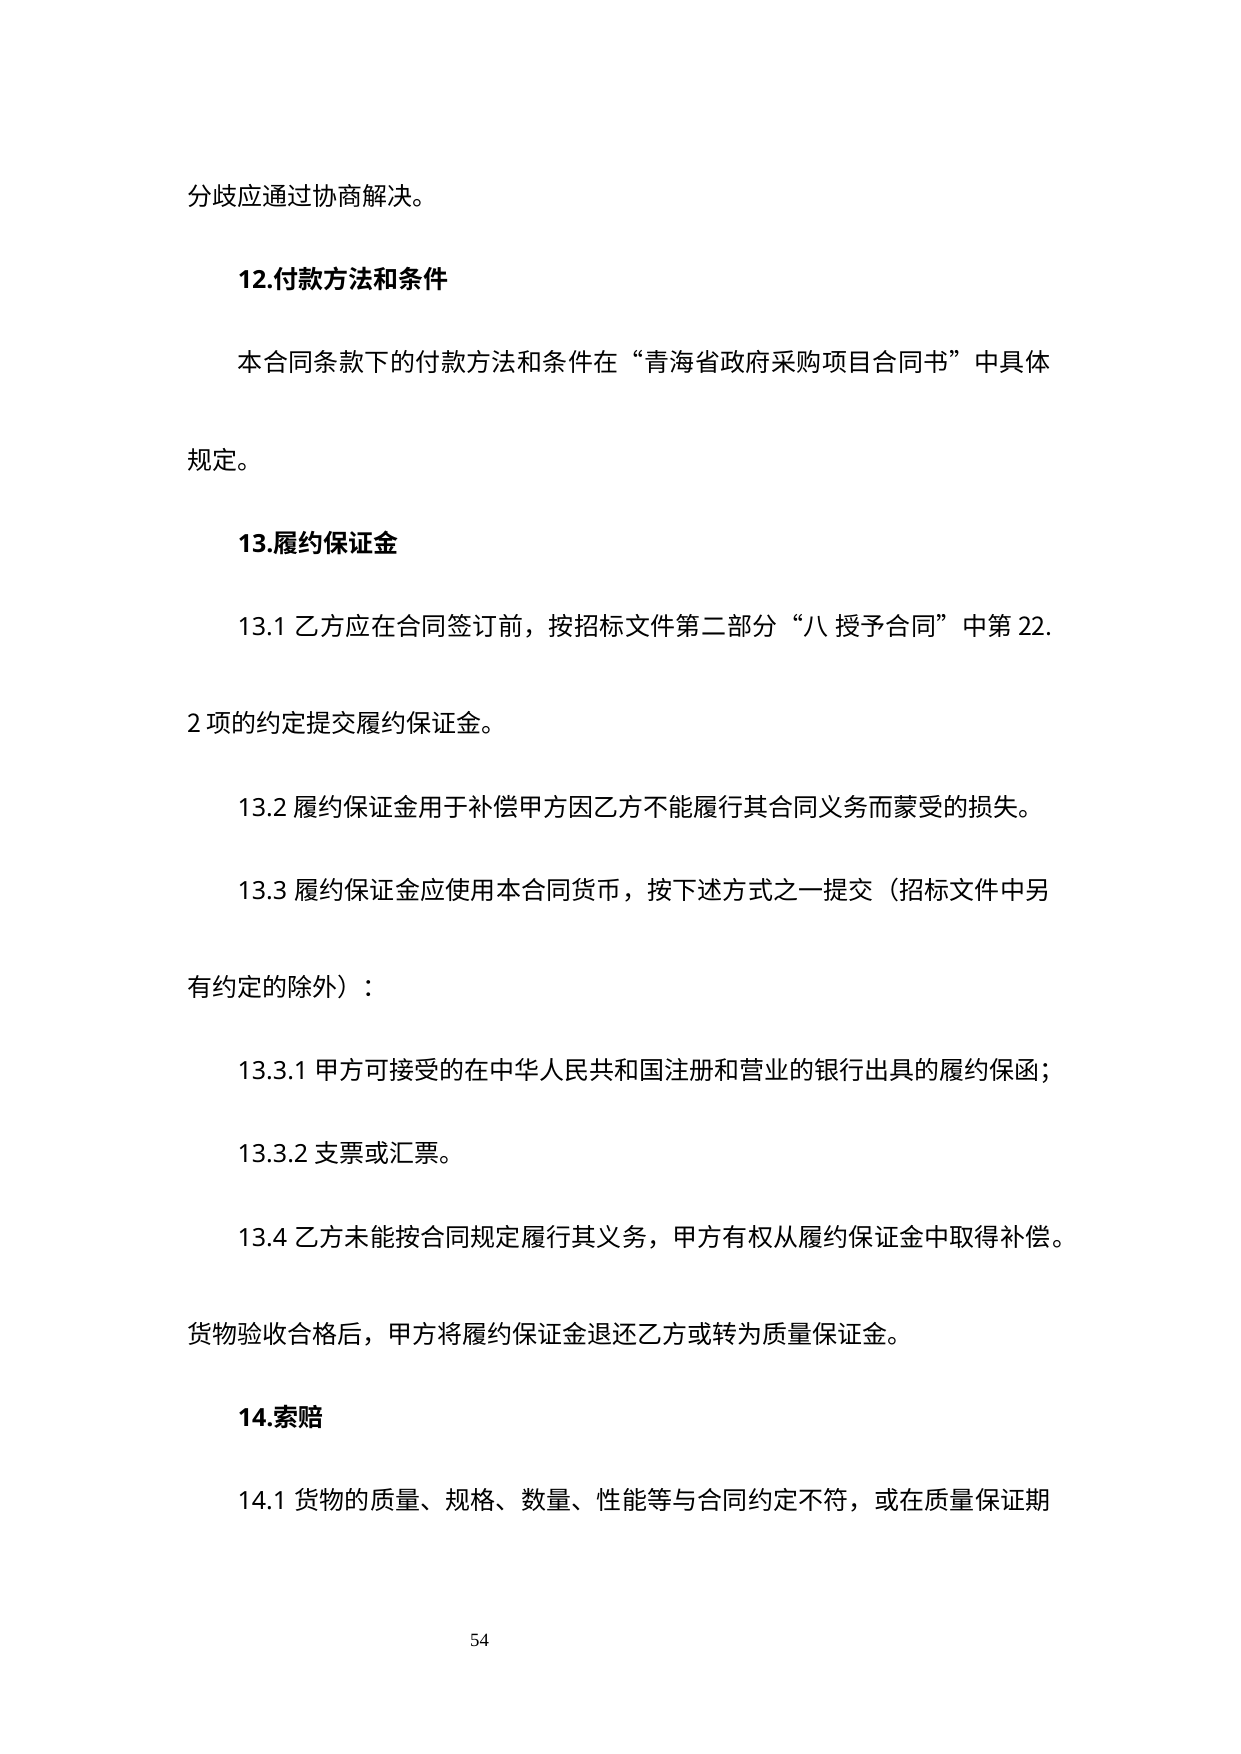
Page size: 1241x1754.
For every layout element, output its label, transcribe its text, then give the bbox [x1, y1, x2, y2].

text 13.3 履约保证金应使用本合同货币，按下述方式之一提交（招标文件中另有约定的除外）： [187, 856, 1053, 1018]
text 13.3.1 甲方可接受的在中华人民共和国注册和营业的银行出具的履约保函； [187, 1036, 1053, 1101]
text 12.付款方法和条件 [187, 245, 1053, 310]
text 13.履约保证金 [187, 509, 1053, 574]
text 13.3.2 支票或汇票。 [187, 1119, 1053, 1184]
text 13.1 乙方应在合同签订前，按招标文件第二部分“八 授予合同”中第22.2项的约定提交履约保证金。 [187, 592, 1053, 754]
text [187, 1466, 1053, 1531]
text 13.4 乙方未能按合同规定履行其义务，甲方有权从履约保证金中取得补偿。货物验收合格后，甲方将履约保证金退还乙方或转为质量保证金。 [187, 1203, 1053, 1365]
text 本合同条款下的付款方法和条件在“青海省政府采购项目合同书”中具体规定。 [187, 328, 1053, 491]
text 13.2 履约保证金用于补偿甲方因乙方不能履行其合同义务而蒙受的损失。 [187, 773, 1053, 838]
text 14.索赔 [187, 1383, 1053, 1448]
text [187, 162, 1053, 227]
